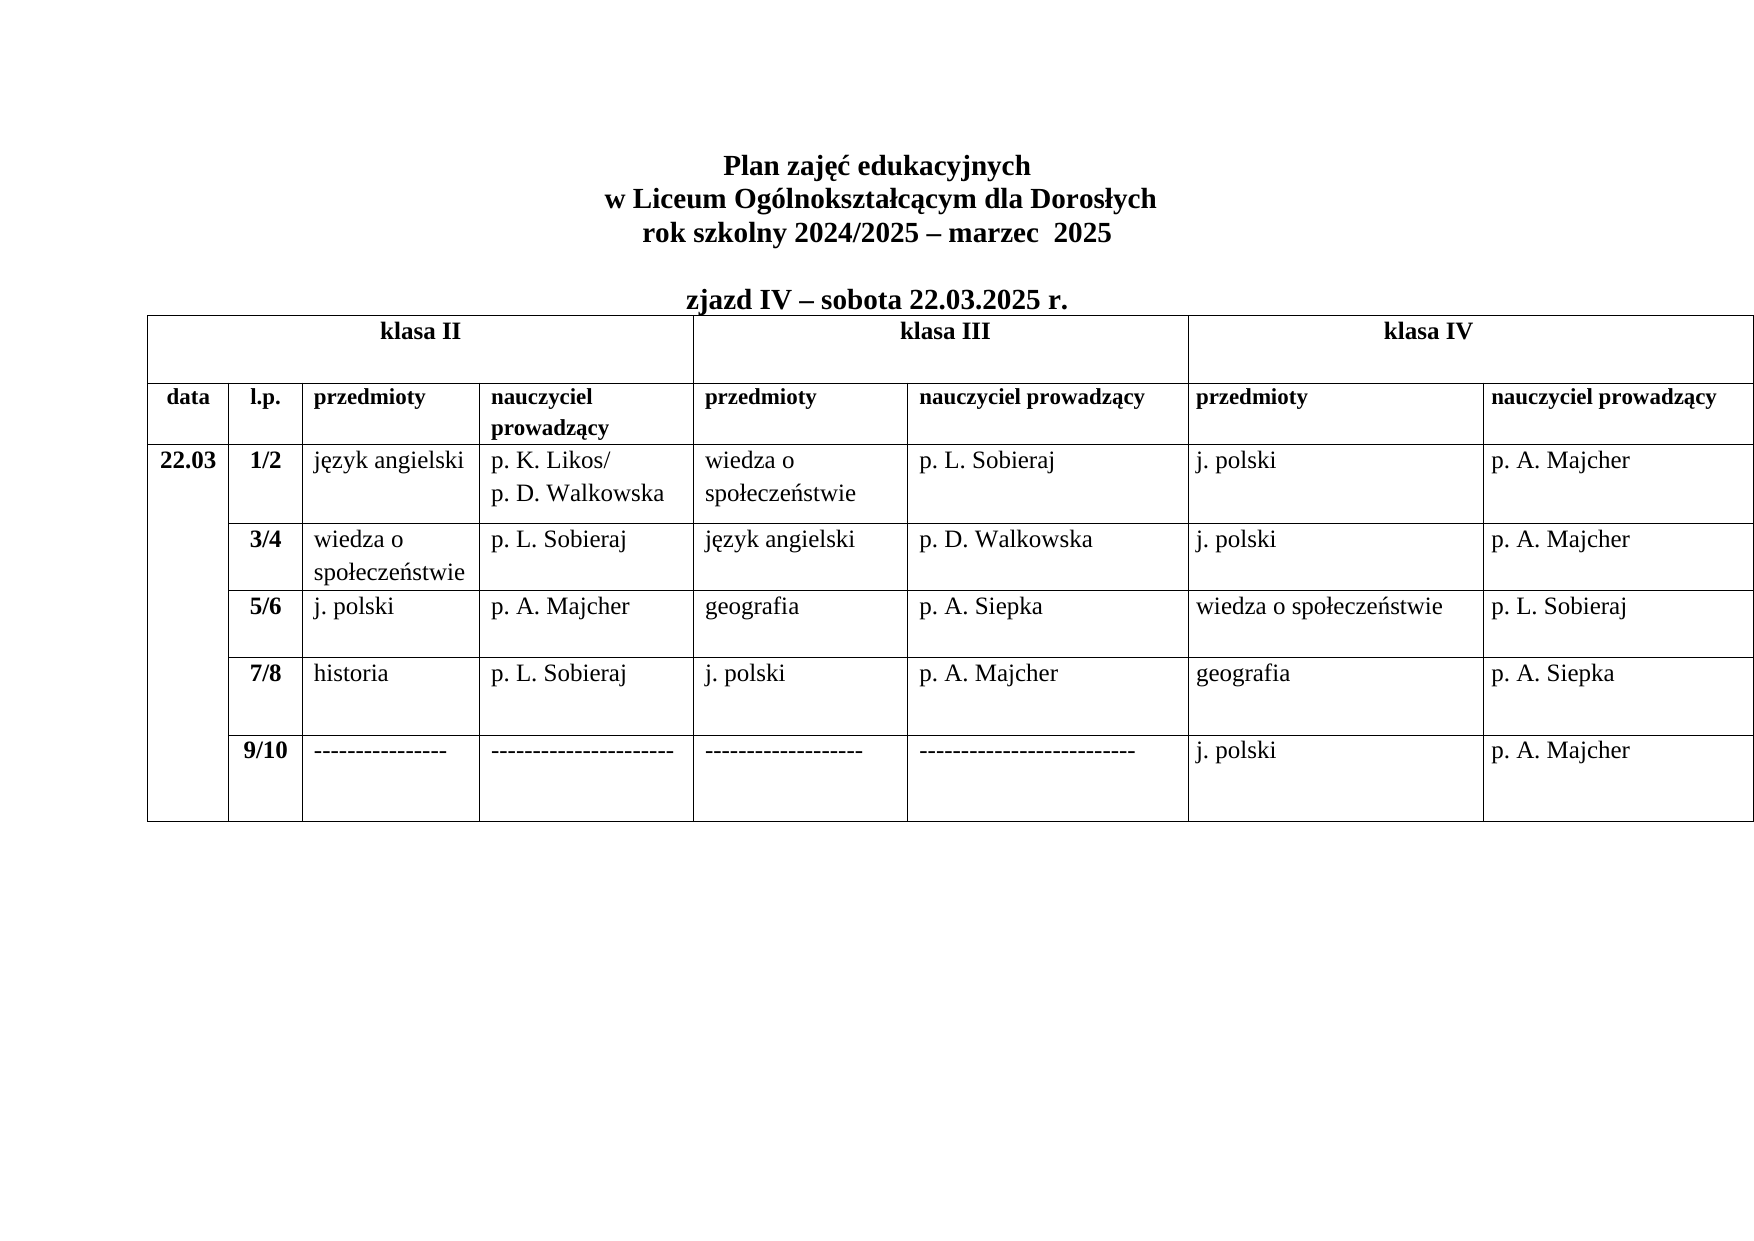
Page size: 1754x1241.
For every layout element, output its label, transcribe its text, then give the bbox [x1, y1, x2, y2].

table_cell język angielski [303, 445, 479, 523]
table_cell geografia [694, 591, 907, 657]
table_cell 5/6 [229, 591, 302, 657]
table_cell p. A. Majcher [1484, 736, 1753, 821]
table_cell p. L. Sobieraj [1484, 591, 1753, 657]
table_cell 22.03 [148, 445, 228, 821]
table_cell ---------------- [303, 736, 479, 821]
table_cell nauczyciel prowadzący [480, 384, 693, 444]
table_cell wiedza o społeczeństwie [1189, 591, 1483, 657]
table_cell j. polski [1189, 524, 1483, 590]
table_cell nauczyciel prowadzący [1484, 384, 1753, 444]
table_cell j. polski [303, 591, 479, 657]
table_header klasa III [694, 316, 1188, 382]
table_cell 7/8 [229, 658, 302, 734]
text zjazd IV – sobota 22.03.2025 r. [148, 282, 1606, 315]
table_cell 1/2 [229, 445, 302, 523]
table_cell przedmioty [694, 384, 907, 444]
table_cell historia [303, 658, 479, 734]
text rok szkolny 2024/2025 – marzec 2025 [148, 215, 1606, 248]
table_cell j. polski [1189, 736, 1483, 821]
table_header klasa IV [1189, 316, 1753, 382]
table_cell p. K. Likos/ p. D. Walkowska [480, 445, 693, 523]
table_cell język angielski [694, 524, 907, 590]
table_cell p. L. Sobieraj [908, 445, 1188, 523]
table_cell 3/4 [229, 524, 302, 590]
table_cell p. A. Majcher [1484, 445, 1753, 523]
text w Liceum Ogólnokształcącym dla Dorosłych [148, 181, 1606, 215]
table_cell przedmioty [1189, 384, 1483, 444]
table_header klasa II [148, 316, 693, 382]
table_cell ---------------------- [480, 736, 693, 821]
table_cell nauczyciel prowadzący [908, 384, 1188, 444]
table_cell przedmioty [303, 384, 479, 444]
table_cell p. A. Majcher [1484, 524, 1753, 590]
table_cell -------------------------- [908, 736, 1188, 821]
table_cell p. A. Siepka [1484, 658, 1753, 734]
table_cell p. L. Sobieraj [480, 524, 693, 590]
table_cell p. D. Walkowska [908, 524, 1188, 590]
table_cell p. A. Siepka [908, 591, 1188, 657]
table_cell p. A. Majcher [480, 591, 693, 657]
table_cell j. polski [694, 658, 907, 734]
table_cell wiedza o społeczeństwie [694, 445, 907, 523]
table_cell wiedza o społeczeństwie [303, 524, 479, 590]
table_cell j. polski [1189, 445, 1483, 523]
text Plan zajęć edukacyjnych [148, 148, 1606, 181]
table_cell p. A. Majcher [908, 658, 1188, 734]
table_cell p. L. Sobieraj [480, 658, 693, 734]
table_cell ------------------- [694, 736, 907, 821]
table_cell 9/10 [229, 736, 302, 821]
table_cell geografia [1189, 658, 1483, 734]
table_cell l.p. [229, 384, 302, 444]
table_cell data [148, 384, 228, 444]
